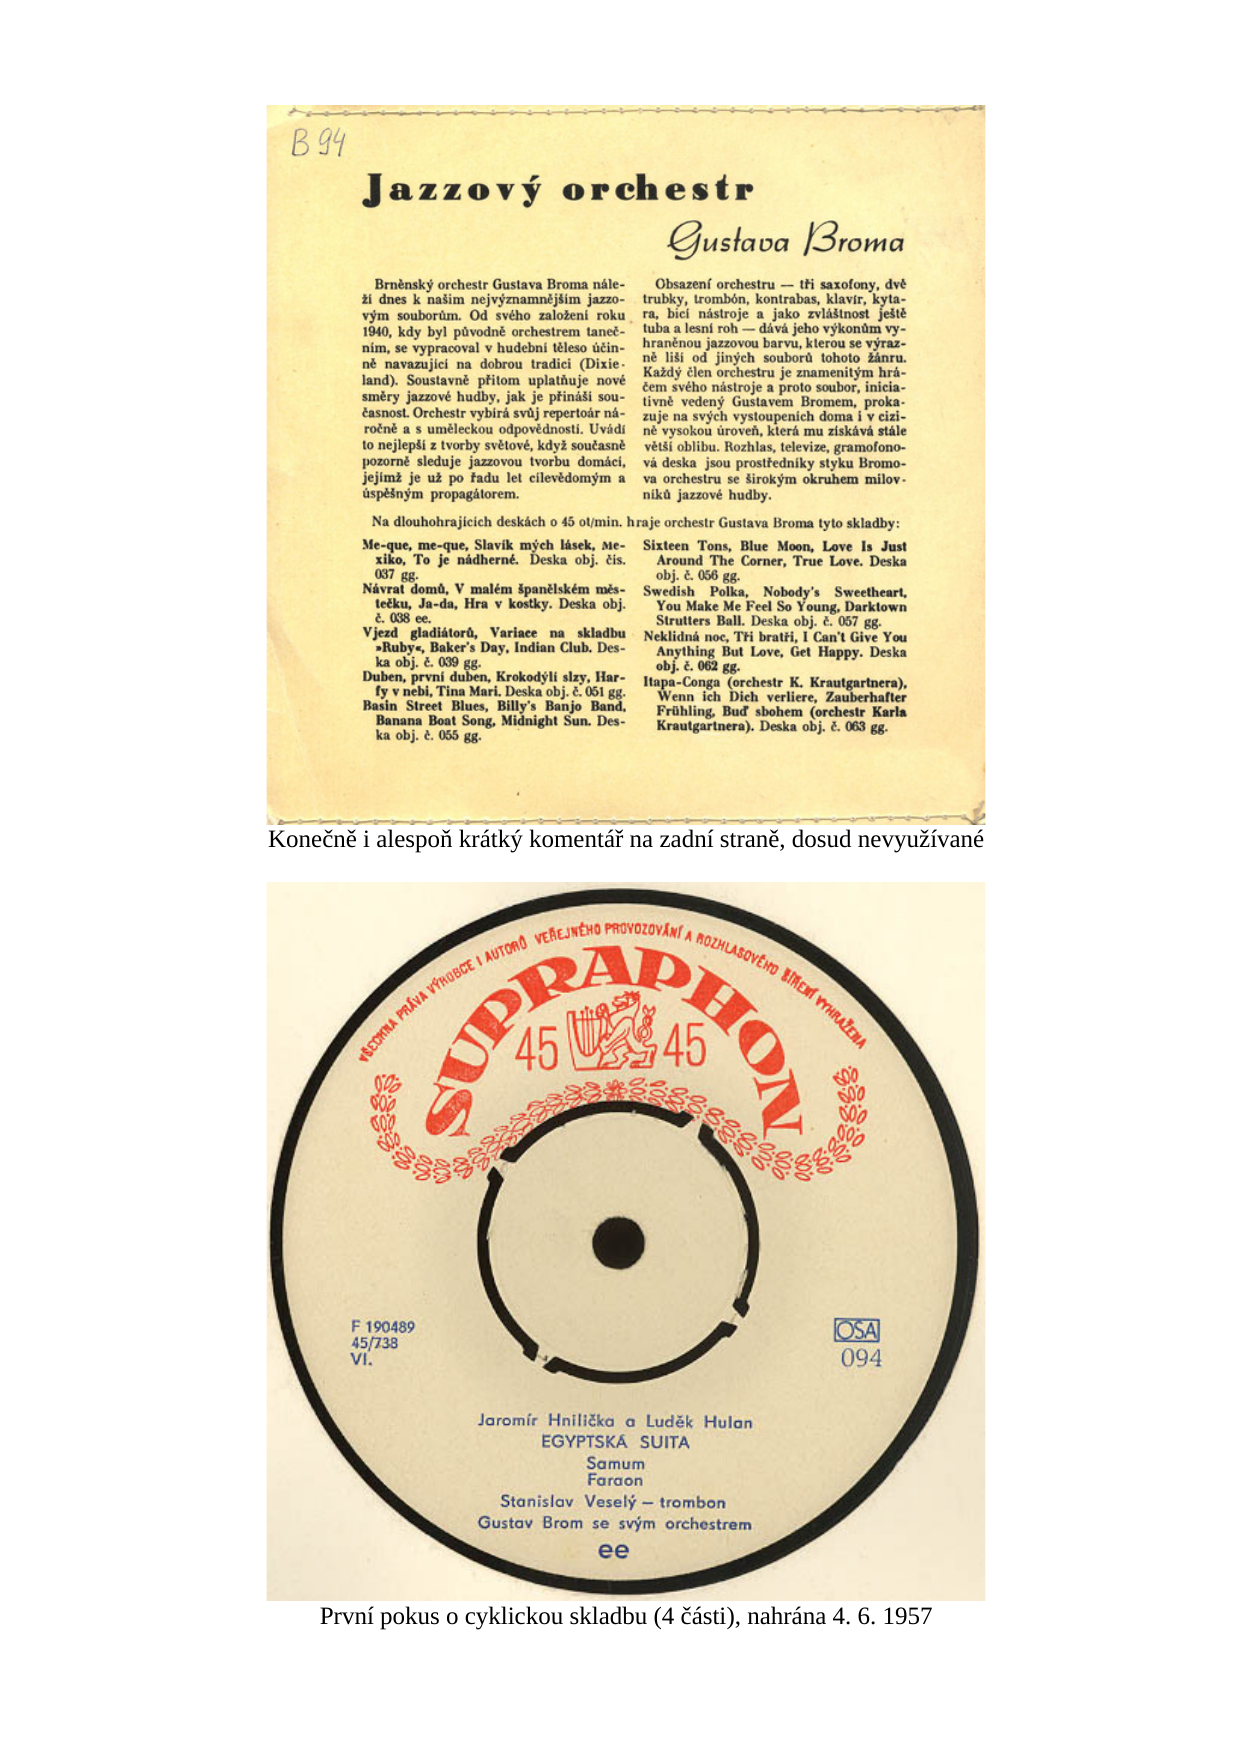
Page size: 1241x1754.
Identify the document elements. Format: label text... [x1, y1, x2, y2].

text První pokus o cyklickou skladbu (4 části), nahrána 4. 6. 1957 [112, 1601, 1140, 1630]
text Konečně i alespoň krátký komentář na zadní straně, dosud nevyužívané [112, 824, 1140, 853]
picture [266, 882, 986, 1601]
picture [266, 105, 986, 825]
